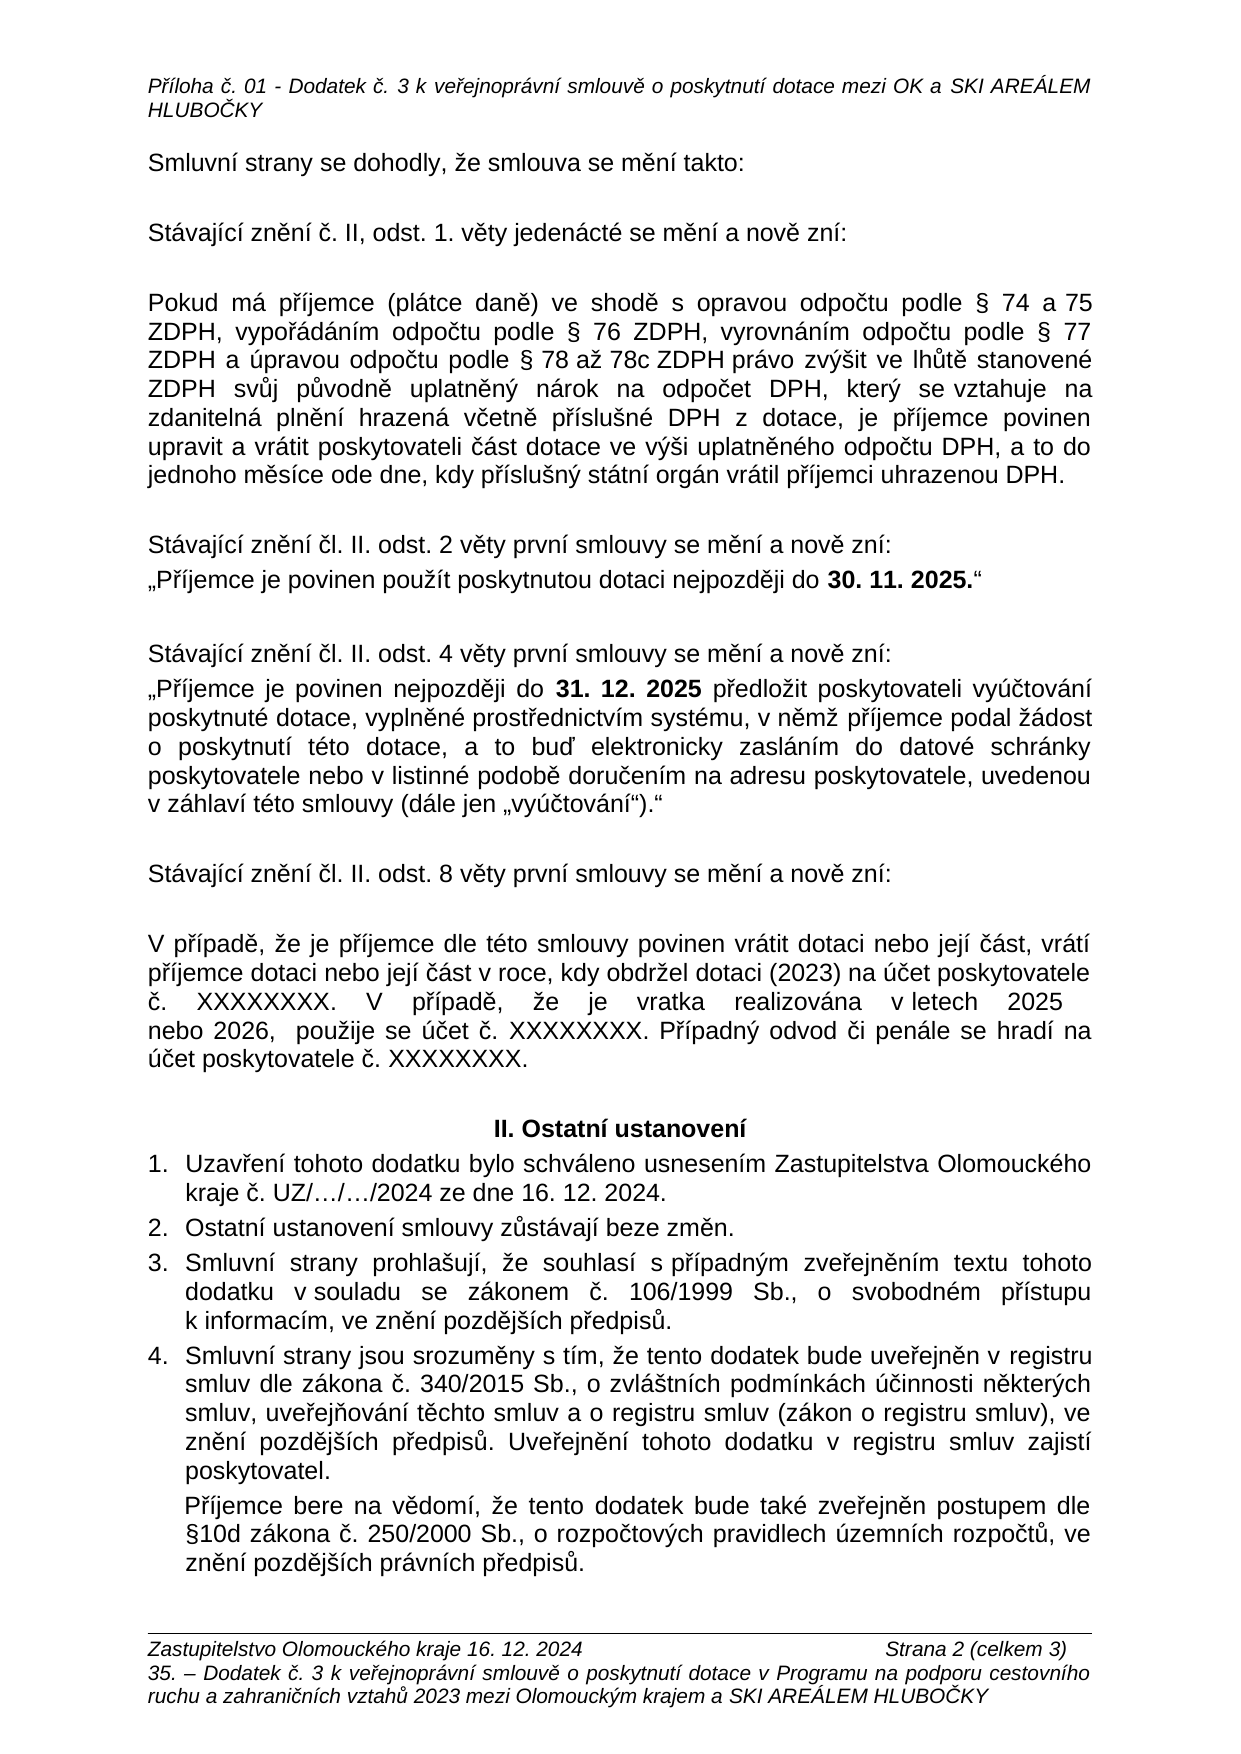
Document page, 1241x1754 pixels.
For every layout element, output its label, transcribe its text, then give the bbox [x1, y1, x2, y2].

text Pokud má příjemce (plátce daně) ve shodě s opravou odpočtu podle § 74 a 75 ZDPH, vypořádáním odpočtu podle § 76 ZDPH, vyrovnáním odpočtu podle § 77 ZDPH a úpravou odpočtu podle § 78 až 78c ZDPH právo zvýšit ve lhůtě stanovené ZDPH svůj původně uplatněný nárok na odpočet DPH, který se vztahuje na zdanitelná plnění hrazená včetně příslušné DPH z dotace, je příjemce povinen upravit a vrátit poskytovateli část dotace ve výši uplatněného odpočtu DPH, a to do jednoho měsíce ode dne, kdy příslušný státní orgán vrátil příjemci uhrazenou DPH. [148, 288, 1092, 489]
text Stávající znění čl. II. odst. 2 věty první smlouvy se mění a nově zní: [148, 530, 1092, 559]
list Smluvní strany jsou srozuměny s tím, že tento dodatek bude uveřejněn v registru smluv dle zákona č. 340/2015 Sb., o zvláštních podmínkách účinnosti některých smluv, uveřejňování těchto smluv a o registru smluv (zákon o registru smluv), ve znění pozdějších předpisů. Uveřejnění tohoto dodatku v registru smluv zajistí poskytovatel. [148, 1341, 1092, 1484]
list Příjemce bere na vědomí, že tento dodatek bude také zveřejněn postupem dle §10d zákona č. 250/2000 Sb., o rozpočtových pravidlech územních rozpočtů, ve znění pozdějších právních předpisů. [184, 1491, 1092, 1577]
text II. Ostatní ustanovení [148, 1114, 1092, 1143]
text Stávající znění č. II, odst. 1. věty jedenácté se mění a nově zní: [148, 218, 1092, 246]
text V případě, že je příjemce dle této smlouvy povinen vrátit dotaci nebo její část, vrátí příjemce dotaci nebo její část v roce, kdy obdržel dotaci (2023) na účet poskytovatele č. XXXXXXXX. V případě, že je vratka realizována v letech 2025 nebo 2026, použije se účet č. XXXXXXXX. Případný odvod či penále se hradí na účet poskytovatele č. XXXXXXXX. [148, 929, 1092, 1073]
text Stávající znění čl. II. odst. 8 věty první smlouvy se mění a nově zní: [148, 859, 1092, 888]
text Smluvní strany se dohodly, že smlouva se mění takto: [148, 148, 1092, 176]
list Ostatní ustanovení smlouvy zůstávají beze změn. [148, 1213, 1092, 1242]
text Stávající znění čl. II. odst. 4 věty první smlouvy se mění a nově zní: [148, 639, 1092, 668]
list Smluvní strany prohlašují, že souhlasí s případným zveřejněním textu tohoto dodatku v souladu se zákonem č. 106/1999 Sb., o svobodném přístupu k informacím, ve znění pozdějších předpisů. [148, 1248, 1092, 1334]
list Uzavření tohoto dodatku bylo schváleno usnesením Zastupitelstva Olomouckého kraje č. UZ/…/…/2024 ze dne 16. 12. 2024. [148, 1149, 1092, 1207]
text „Příjemce je povinen použít poskytnutou dotaci nejpozději do 30. 11. 2025.“ [148, 565, 1092, 594]
text „Příjemce je povinen nejpozději do 31. 12. 2025 předložit poskytovateli vyúčtování poskytnuté dotace, vyplněné prostřednictvím systému, v němž příjemce podal žádost o poskytnutí této dotace, a to buď elektronicky zasláním do datové schránky poskytovatele nebo v listinné podobě doručením na adresu poskytovatele, uvedenou v záhlaví této smlouvy (dále jen „vyúčtování“).“ [148, 674, 1092, 818]
